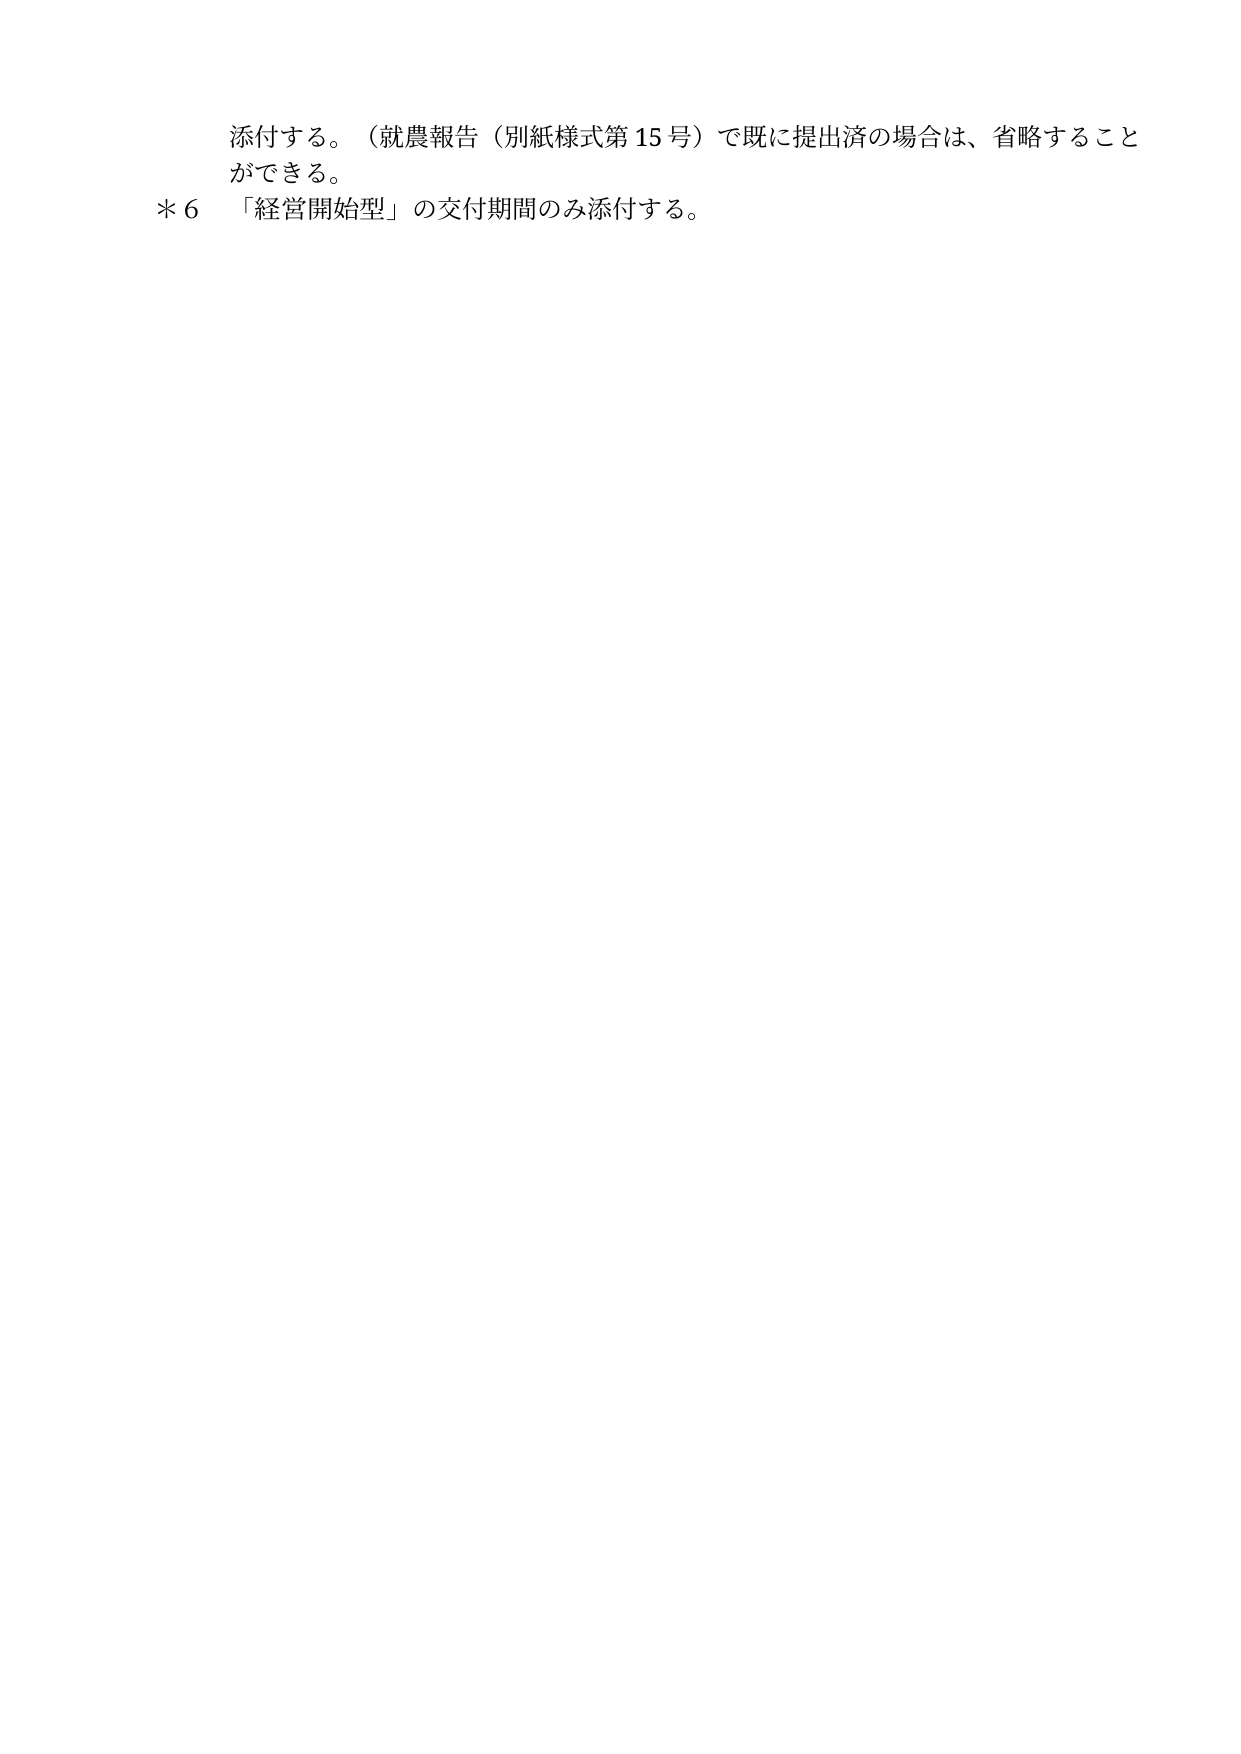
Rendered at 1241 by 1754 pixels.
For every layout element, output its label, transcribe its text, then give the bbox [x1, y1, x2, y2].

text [154, 118, 1152, 190]
text ＊６ 「経営開始型」の交付期間のみ添付する。 [154, 190, 1152, 226]
